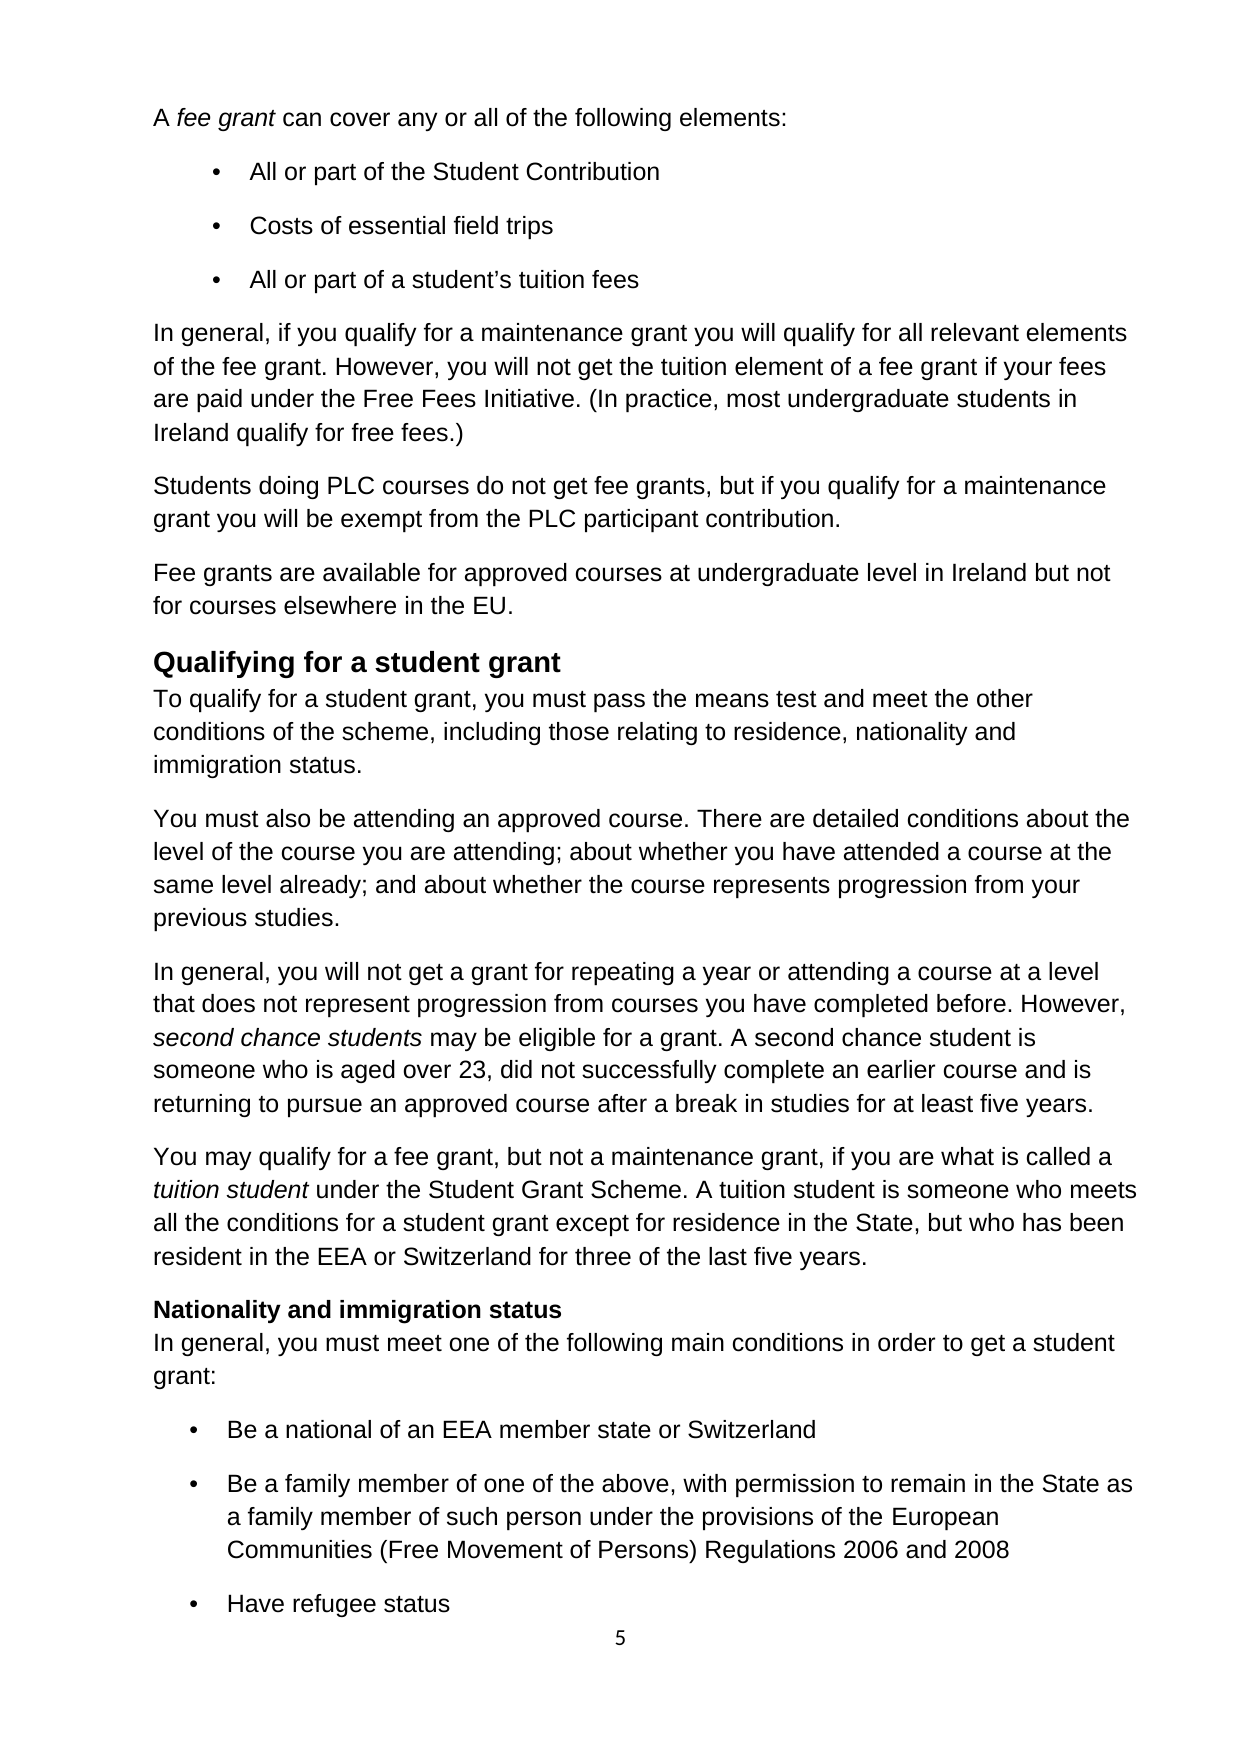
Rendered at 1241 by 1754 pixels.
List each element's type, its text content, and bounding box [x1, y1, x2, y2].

text In general, you will not get a grant for repeating a year or attending a course at a level that does not represent progression from courses you have completed before. However, second chance students may be eligible for a grant. A second chance student is someone who is aged over 23, did not successfully complete an earlier course and is returning to pursue an approved course after a break in studies for at least five years. [153, 956, 1146, 1117]
text A fee grant can cover any or all of the following elements: [153, 103, 1146, 132]
text Students doing PLC courses do not get fee grants, but if you qualify for a maintenance grant you will be exempt from the PLC participant contribution. [153, 471, 1146, 533]
subtitle Qualifying for a student grant [153, 645, 1146, 679]
subtitle Nationality and immigration status [153, 1295, 1146, 1324]
text To qualify for a student grant, you must pass the means test and meet the other conditions of the scheme, including those relating to residence, nationality and immigration status. [153, 684, 1146, 778]
list Have refugee status [189, 1589, 1146, 1618]
list Be a national of an EEA member state or Switzerland [189, 1415, 1146, 1444]
text In general, you must meet one of the following main conditions in order to get a student grant: [153, 1328, 1146, 1390]
list Costs of essential field trips [212, 211, 1146, 239]
text Fee grants are available for approved courses at undergraduate level in Ireland but not for courses elsewhere in the EU. [153, 558, 1146, 620]
text You may qualify for a fee grant, but not a maintenance grant, if you are what is called a tuition student under the Student Grant Scheme. A tuition student is someone who meets all the conditions for a student grant except for residence in the State, but who has been resident in the EEA or Switzerland for three of the last five years. [153, 1142, 1146, 1270]
list All or part of a student’s tuition fees [212, 264, 1146, 293]
text You must also be attending an approved course. There are detailed conditions about the level of the course you are attending; about whether you have attended a course at the same level already; and about whether the course represents progression from your previous studies. [153, 803, 1146, 931]
text In general, if you qualify for a maintenance grant you will qualify for all relevant elements of the fee grant. However, you will not get the tuition element of a fee grant if your fees are paid under the Free Fees Initiative. (In practice, most undergraduate students in Ireland qualify for free fees.) [153, 318, 1146, 446]
list All or part of the Student Contribution [212, 157, 1146, 186]
list Be a family member of one of the above, with permission to remain in the State as a family member of such person under the provisions of the European Communities (Free Movement of Persons) Regulations 2006 and 2008 [189, 1469, 1146, 1564]
